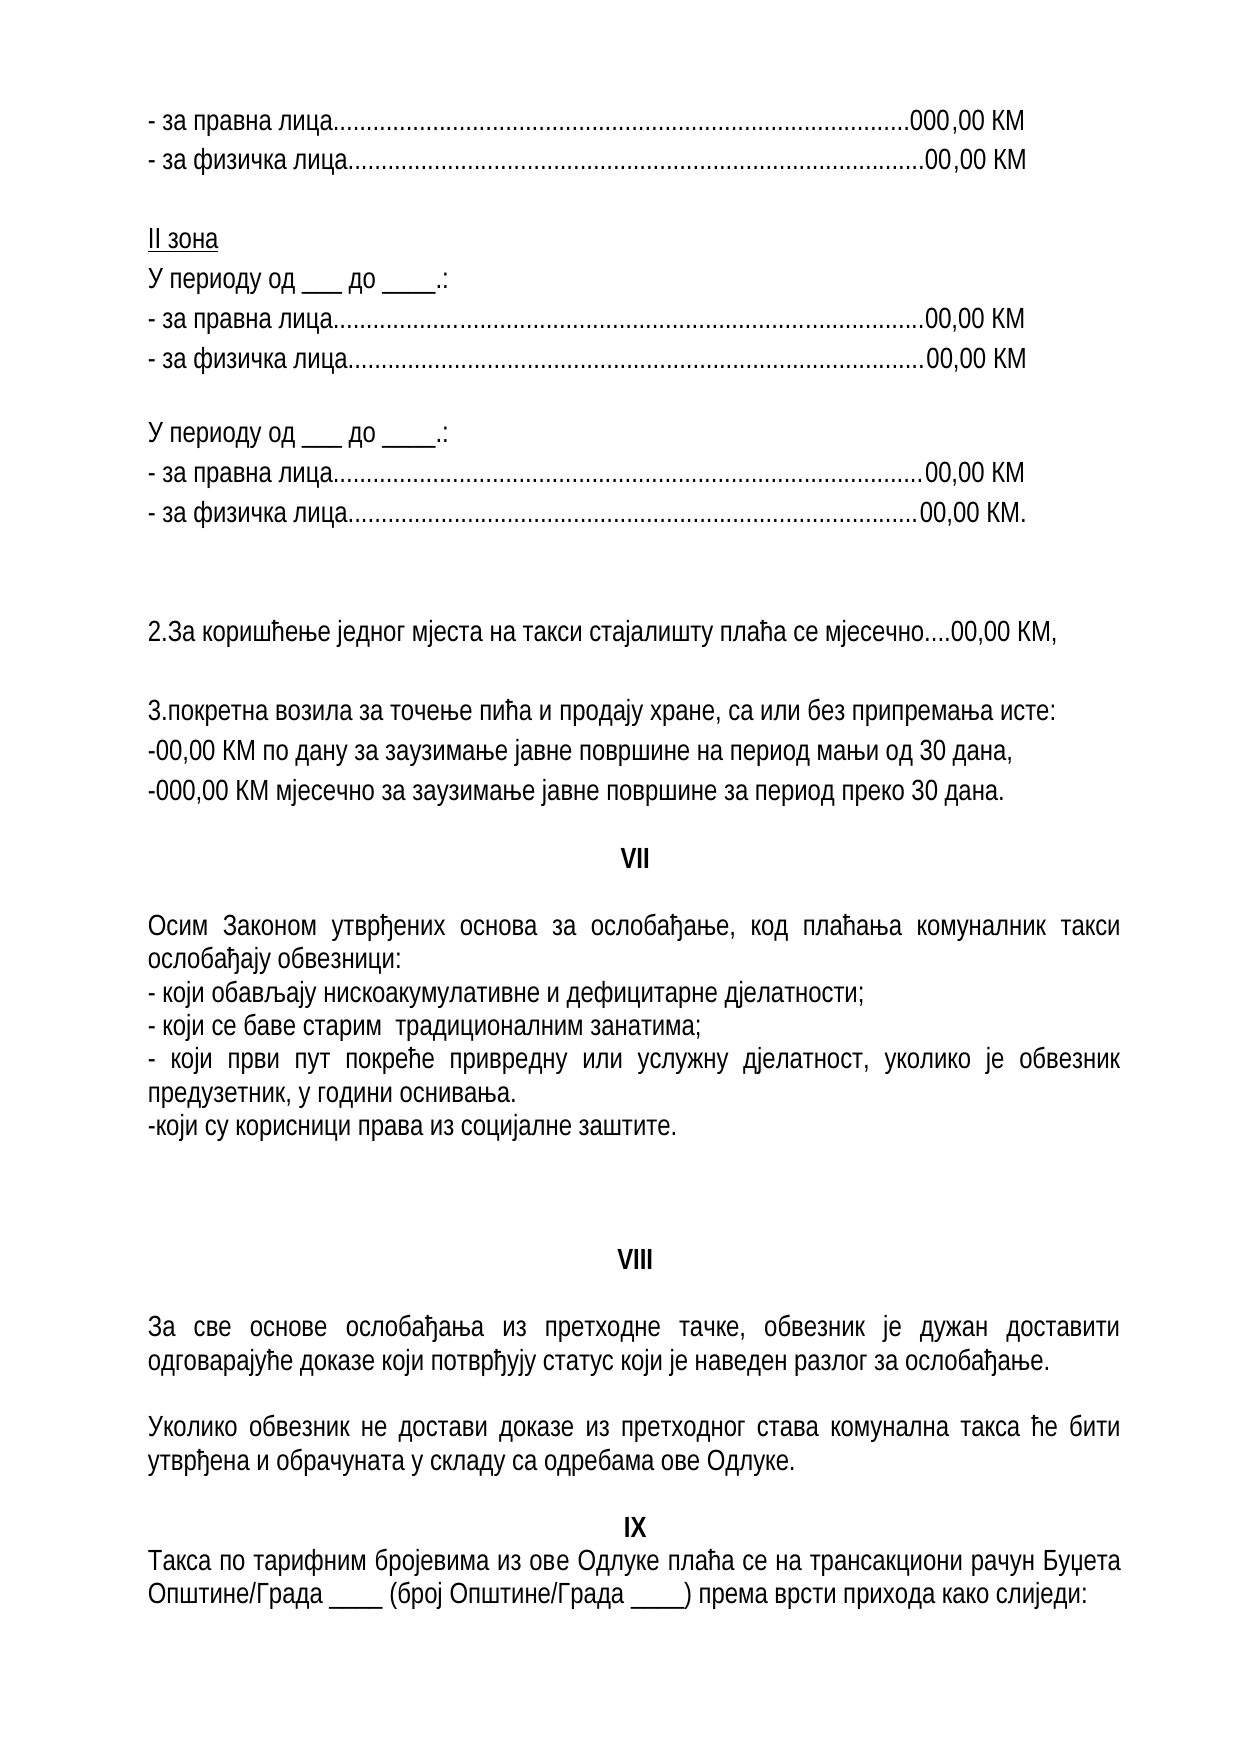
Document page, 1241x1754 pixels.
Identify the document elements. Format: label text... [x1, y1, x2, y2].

text VII [148, 841, 1122, 874]
text - за физичка лица.......................................................................................00,00 КМ [148, 341, 1122, 374]
text - који се баве старим традиционалним занатима; [148, 1008, 1122, 1042]
text II зона [148, 222, 1122, 255]
text 3.покретна возила за точење пића и продају хране, са или без припремања исте: [148, 693, 1122, 727]
text -000,00 КМ мјесечно за заузимање јавне површине за период преко 30 дана. [148, 773, 1122, 806]
text У периоду од ___ до ____.: [148, 415, 1122, 449]
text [148, 103, 1122, 136]
text - који обављају нискоакумулативне и дефицитарне дјелатности; [148, 975, 1122, 1008]
text IX [148, 1510, 1122, 1543]
text - за правна лица.........................................................................................00,00 КМ [148, 301, 1122, 334]
text -који су корисници права из социјалне заштите. [148, 1108, 1122, 1142]
text Такса по тарифним бројевима из ове Одлуке плаћа се на трансакциони рачун Буџета Општине/Града ____ (број Општине/Града ____) према врсти прихода како слиједи: [148, 1543, 1122, 1610]
text У периоду од ___ до ____.: [148, 261, 1122, 295]
text Уколико обвезник не достави доказе из претходног става комунална такса ће бити утврђена и обрачуната у складу са одребама ове Одлуке. [148, 1409, 1122, 1476]
text - за правна лица.........................................................................................00,00 КМ [148, 455, 1122, 488]
text 2.За коришћење једног мјеста на такси стајалишту плаћа се мјесечно....00,00 КМ, [148, 614, 1122, 647]
text VIII [148, 1242, 1122, 1276]
text - који први пут покреће привредну или услужну дјелатност, уколико је обвезник предузетник, у години оснивањa. [148, 1042, 1122, 1108]
text - за физичка лица......................................................................................00,00 КМ. [148, 495, 1122, 528]
text - за физичка лица.......................................................................................00,00 КМ [148, 142, 1122, 176]
text -00,00 КМ по дану за заузимање јавне површине на период мањи од 30 дана, [148, 733, 1122, 766]
text За све основе ослобађања из претходнe тачке, обвезник је дужан доставити одговарајуће доказе који потврђују статус који је наведен разлог за ослобађање. [148, 1309, 1122, 1376]
text Осим Законом утврђених основа за ослобађање, код плаћања комуналник такси ослобађају обвезници: [148, 908, 1122, 975]
